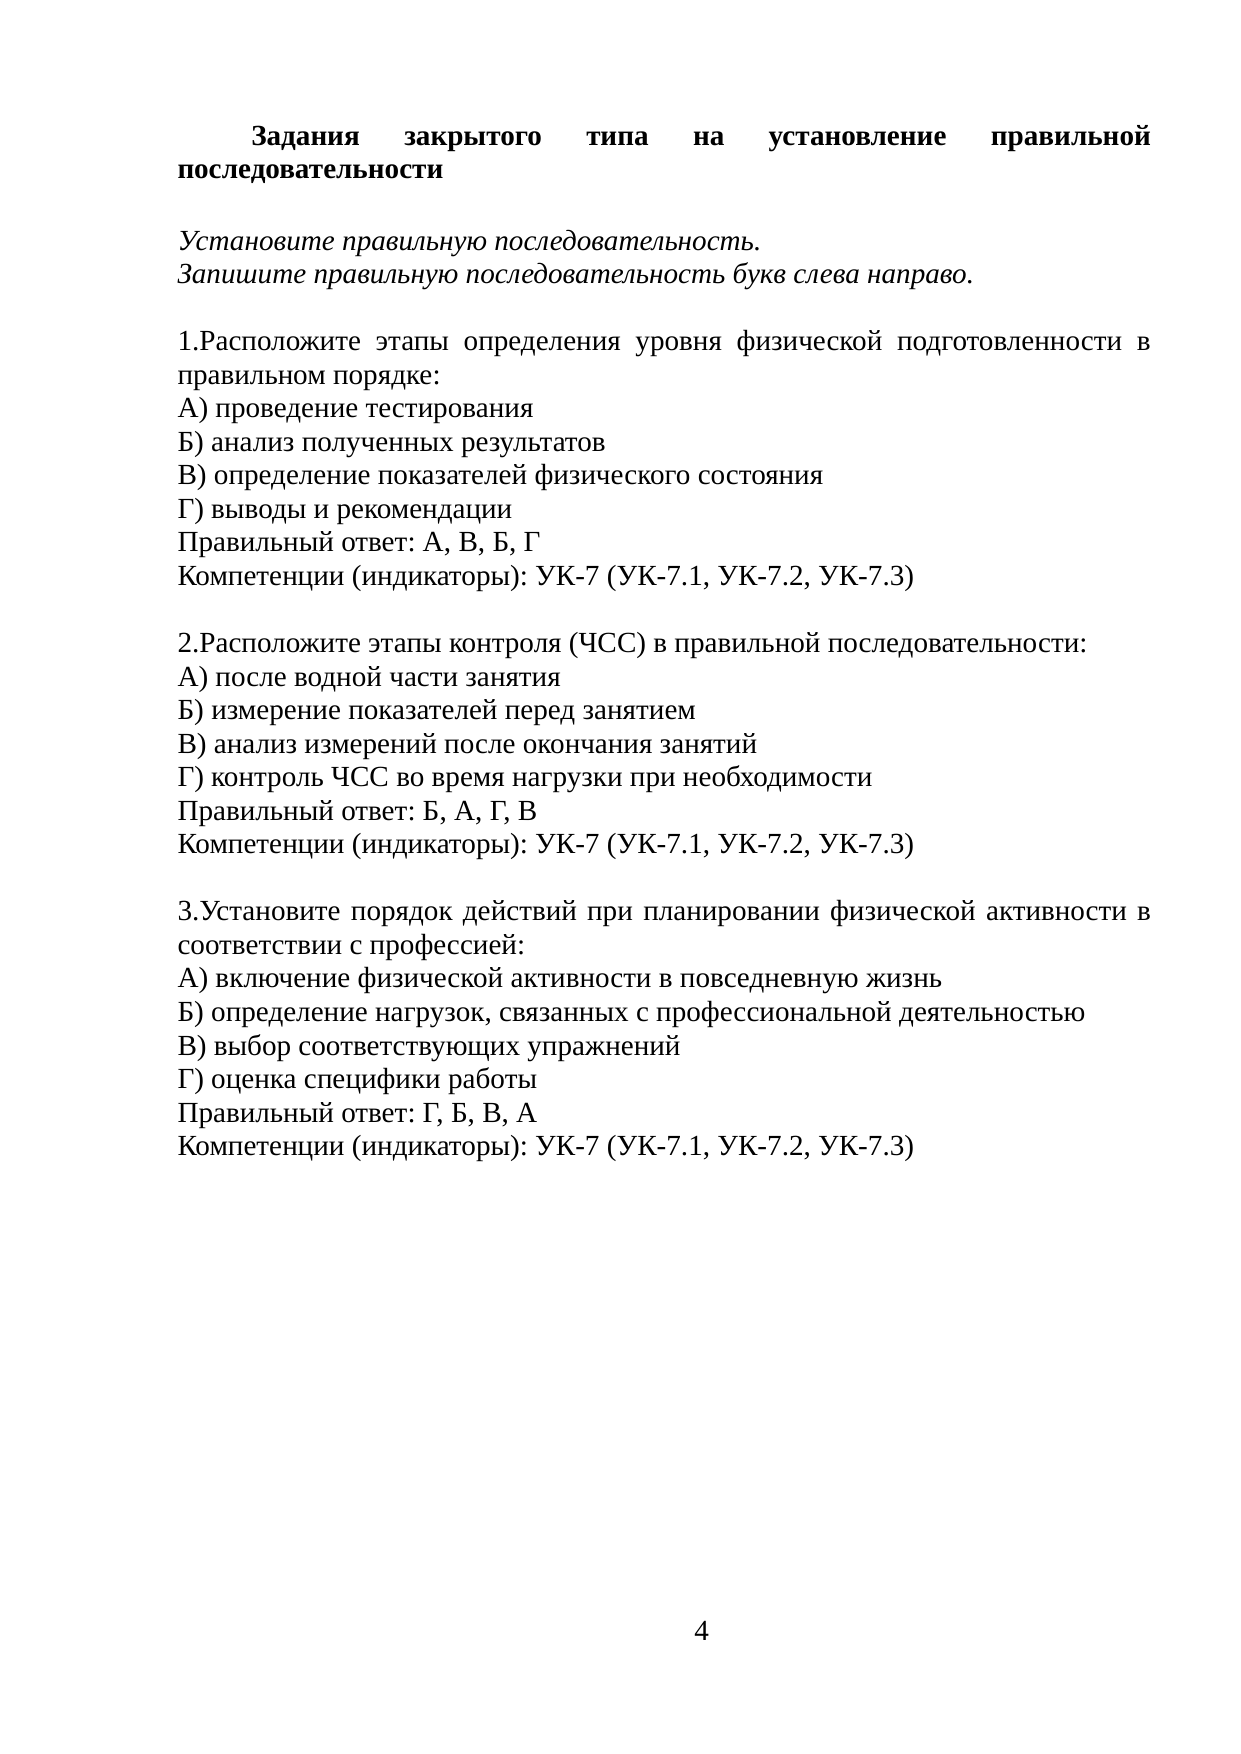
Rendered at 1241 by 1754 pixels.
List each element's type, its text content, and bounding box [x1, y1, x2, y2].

text Компетенции (индикаторы): УК-7 (УК-7.1, УК-7.2, УК-7.3) [177, 558, 1152, 592]
text Г) оценка специфики работы [177, 1061, 1152, 1095]
text Б) измерение показателей перед занятием [177, 692, 1152, 726]
text В) выбор соответствующих упражнений [177, 1028, 1152, 1061]
text А) проведение тестирования [177, 390, 1152, 424]
text Компетенции (индикаторы): УК-7 (УК-7.1, УК-7.2, УК-7.3) [177, 826, 1152, 860]
text Г) выводы и рекомендации [177, 491, 1152, 524]
text В) анализ измерений после окончания занятий [177, 726, 1152, 759]
text А) включение физической активности в повседневную жизнь [177, 961, 1152, 994]
text 2.Расположите этапы контроля (ЧСС) в правильной последовательности: [177, 625, 1152, 659]
text А) после водной части занятия [177, 659, 1152, 692]
text Г) контроль ЧСС во время нагрузки при необходимости [177, 759, 1152, 793]
text Правильный ответ: Б, А, Г, В [177, 793, 1152, 826]
text 1.Расположите этапы определения уровня физической подготовленности в правильном порядке: [177, 323, 1152, 390]
text Установите правильную последовательность. [177, 223, 1152, 256]
text Б) определение нагрузок, связанных с профессиональной деятельностью [177, 994, 1152, 1028]
text В) определение показателей физического состояния [177, 457, 1152, 491]
text Компетенции (индикаторы): УК-7 (УК-7.1, УК-7.2, УК-7.3) [177, 1128, 1152, 1162]
text Правильный ответ: А, В, Б, Г [177, 524, 1152, 558]
text 3.Установите порядок действий при планировании физической активности в соответствии с профессией: [177, 893, 1152, 961]
text Правильный ответ: Г, Б, В, А [177, 1095, 1152, 1128]
text Запишите правильную последовательность букв слева направо. [177, 256, 1152, 290]
subtitle Задания закрытого типа на установление правильной последовательности [177, 118, 1152, 185]
text Б) анализ полученных результатов [177, 424, 1152, 457]
